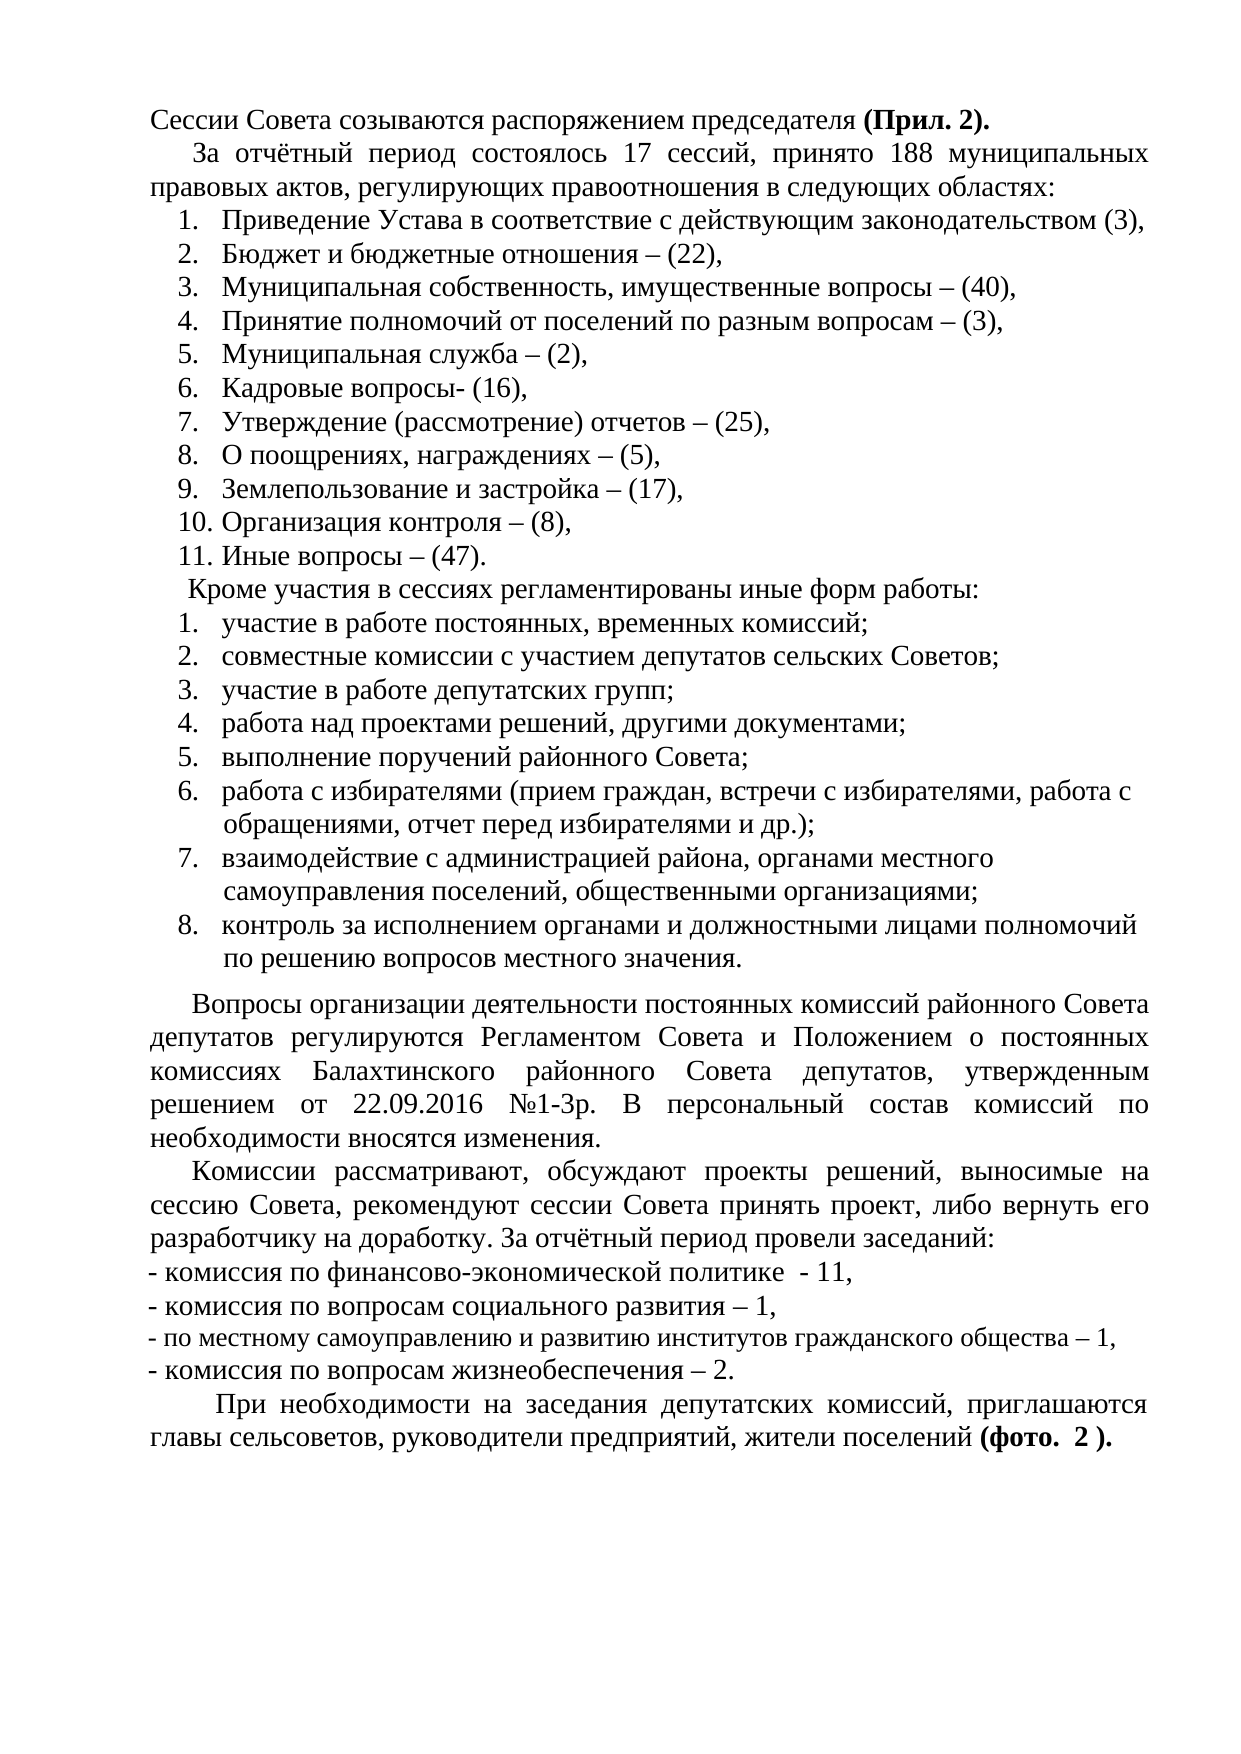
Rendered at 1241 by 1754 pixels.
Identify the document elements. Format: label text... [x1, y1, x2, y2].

list Иные вопросы – (47). [148, 538, 1152, 571]
list О поощрениях, награждениях – (5), [148, 437, 1152, 471]
text За отчётный период состоялось 17 сессий, принято 188 муниципальных правовых актов, регулирующих правоотношения в следующих областях: [150, 135, 1150, 202]
list Муниципальная собственность, имущественные вопросы – (40), [148, 269, 1152, 303]
list Кадровые вопросы- (16), [148, 370, 1152, 404]
list контроль за исполнением органами и должностными лицами полномочий [177, 907, 1150, 940]
text - комиссия по вопросам социального развития – 1, [148, 1288, 1152, 1321]
list выполнение поручений районного Совета; [177, 739, 1152, 773]
list работа с избирателями (прием граждан, встречи с избирателями, работа с [177, 773, 1150, 806]
text - комиссия по вопросам жизнеобеспечения – 2. [148, 1352, 1152, 1386]
text Вопросы организации деятельности постоянных комиссий районного Совета депутатов регулируются Регламентом Совета и Положением о постоянных комиссиях Балахтинского районного Совета депутатов, утвержденным решением от 22.09.2016 №1-3р. В персональный состав комиссий по необходимости вносятся изменения. [150, 986, 1150, 1153]
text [150, 102, 1150, 135]
list совместные комиссии с участием депутатов сельских Советов; [177, 638, 1152, 672]
list Муниципальная служба – (2), [148, 337, 1152, 370]
list участие в работе постоянных, временных комиссий; [177, 605, 1152, 638]
text Комиссии рассматривают, обсуждают проекты решений, выносимые на сессию Совета, рекомендуют сессии Совета принять проект, либо вернуть его разработчику на доработку. За отчётный период провели заседаний: [150, 1153, 1150, 1254]
text При необходимости на заседания депутатских комиссий, приглашаются главы сельсоветов, руководители предприятий, жители поселений (фото. 2 ). [148, 1386, 1148, 1453]
list Приведение Устава в соответствие с действующим законодательством (3), [148, 202, 1148, 236]
list Принятие полномочий от поселений по разным вопросам – (3), [148, 303, 1152, 337]
list взаимодействие с администрацией района, органами местного [177, 840, 1150, 873]
text по решению вопросов местного значения. [187, 940, 1150, 974]
text - по местному самоуправлению и развитию институтов гражданского общества – 1, [148, 1321, 1152, 1352]
list Организация контроля – (8), [148, 504, 1152, 538]
list работа над проектами решений, другими документами; [177, 706, 1152, 739]
list Бюджет и бюджетные отношения – (22), [148, 236, 1152, 269]
list участие в работе депутатских групп; [177, 672, 1152, 706]
list Утверждение (рассмотрение) отчетов – (25), [148, 404, 1152, 437]
text самоуправления поселений, общественными организациями; [187, 873, 1150, 907]
text - комиссия по финансово-экономической политике - 11, [148, 1254, 1152, 1288]
list Землепользование и застройка – (17), [148, 471, 1152, 504]
text обращениями, отчет перед избирателями и др.); [187, 806, 1150, 840]
text Кроме участия в сессиях регламентированы иные форм работы: [150, 571, 1150, 605]
